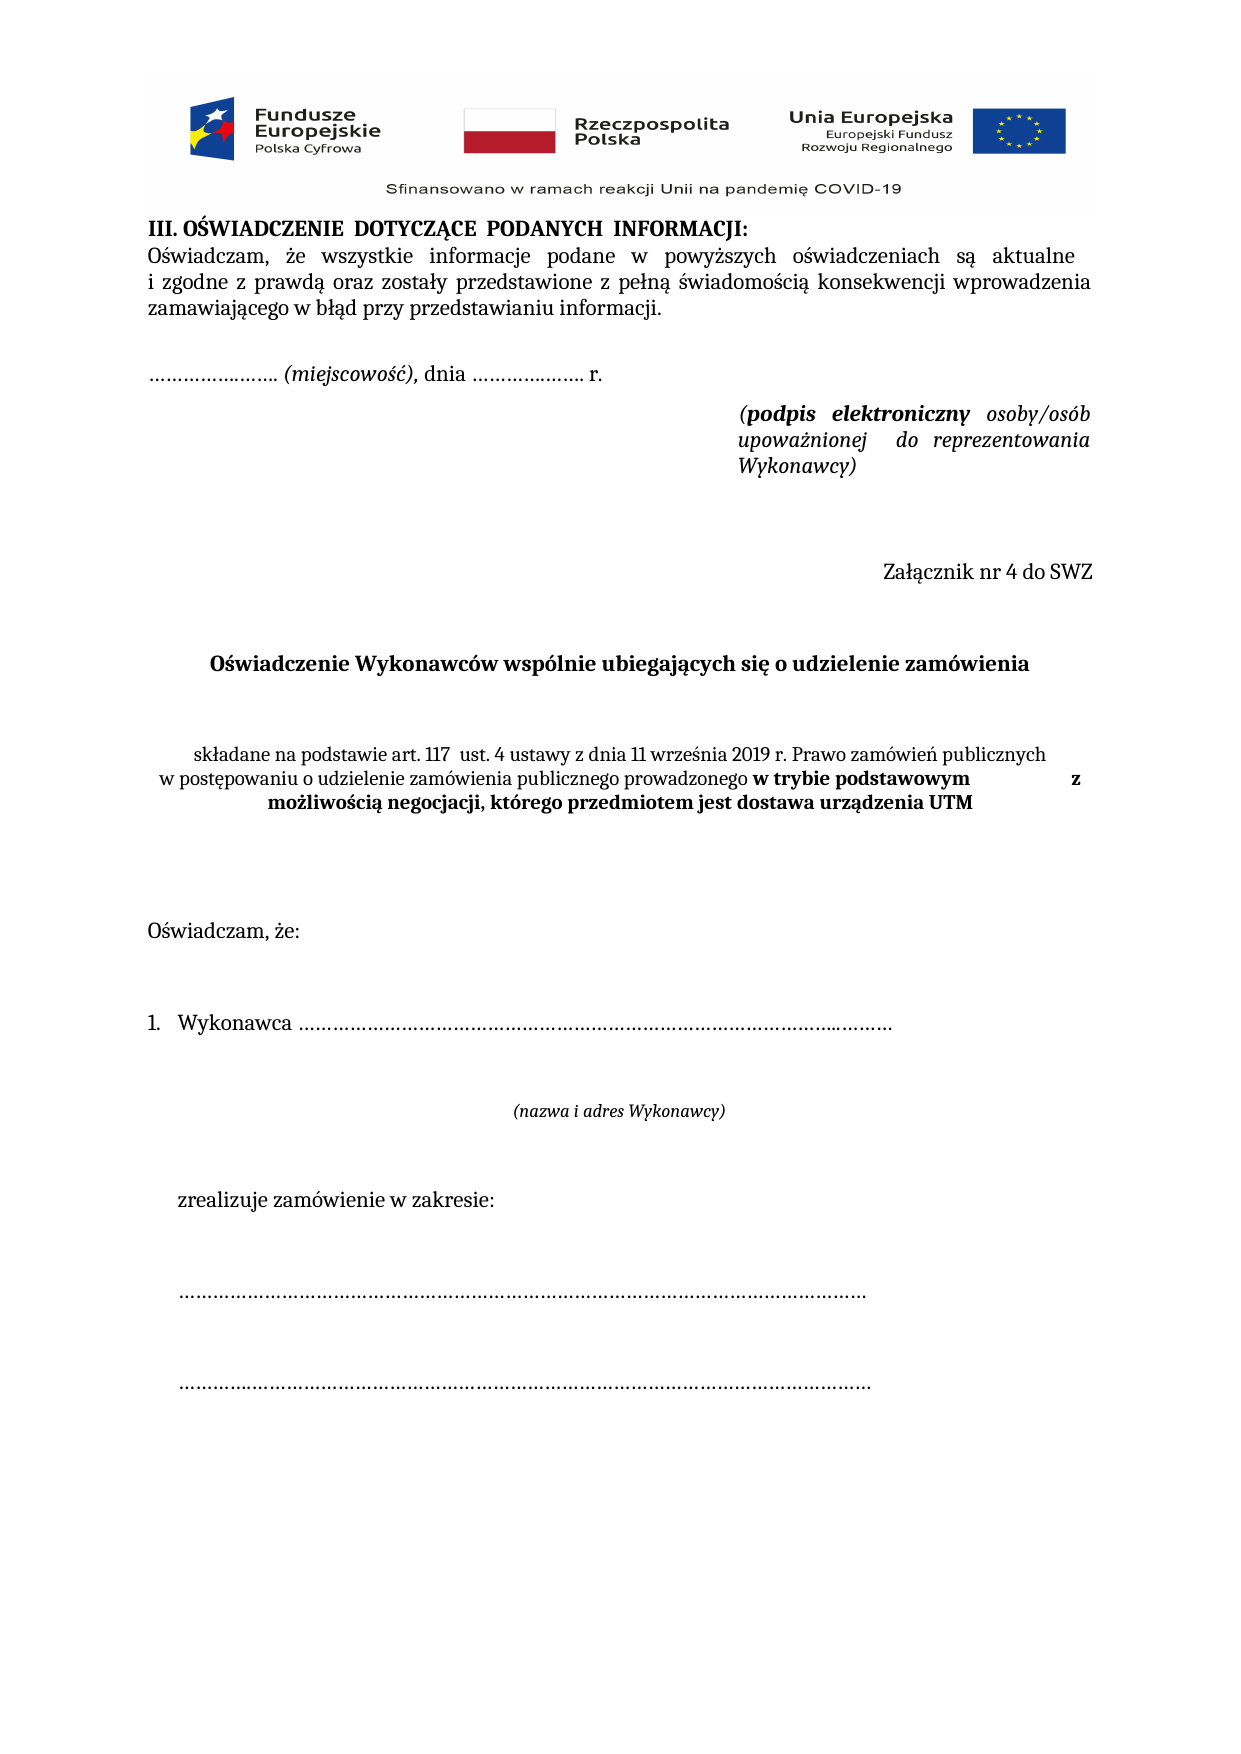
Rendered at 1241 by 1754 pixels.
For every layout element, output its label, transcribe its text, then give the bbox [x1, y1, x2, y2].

text (nazwa i adres Wykonawcy) [83, 1100, 1157, 1187]
text Oświadczenie Wykonawców wspólnie ubiegających się o udzielenie zamówienia [83, 586, 1157, 742]
text Oświadczam, że: [148, 917, 1093, 944]
list Wykonawca …………………………………………………………………………………..……… [83, 945, 1157, 1100]
text Załącznik nr 4 do SWZ [148, 559, 1093, 585]
picture [147, 73, 1093, 217]
text III. OŚWIADCZENIE DOTYCZĄCE PODANYCH INFORMACJI: [133, 216, 1093, 242]
text ………….……………………………………………………………………………………………… [83, 1368, 1157, 1459]
text zrealizuje zamówienie w zakresie: [83, 1187, 1157, 1277]
text ………………………………………………………………………………………………………… [83, 1277, 1157, 1368]
text (podpis elektroniczny osoby/osób upoważnionej do reprezentowania Wykonawcy) [738, 401, 1093, 479]
text …………….……. (miejscowość), dnia ………….……. r. [148, 361, 1093, 387]
text składane na podstawie art. 117 ust. 4 ustawy z dnia 11 września 2019 r. Prawo zamówień publicznych w postępowaniu o udzielenie zamówienia publicznego prowadzonego w trybie podstawowym z możliwością negocjacji, którego przedmiotem jest dostawa urządzenia UTM [148, 743, 1093, 814]
text Oświadczam, że wszystkie informacje podane w powyższych oświadczeniach są aktualne i zgodne z prawdą oraz zostały przedstawione z pełną świadomością konsekwencji wprowadzenia zamawiającego w błąd przy przedstawianiu informacji. [148, 242, 1093, 322]
